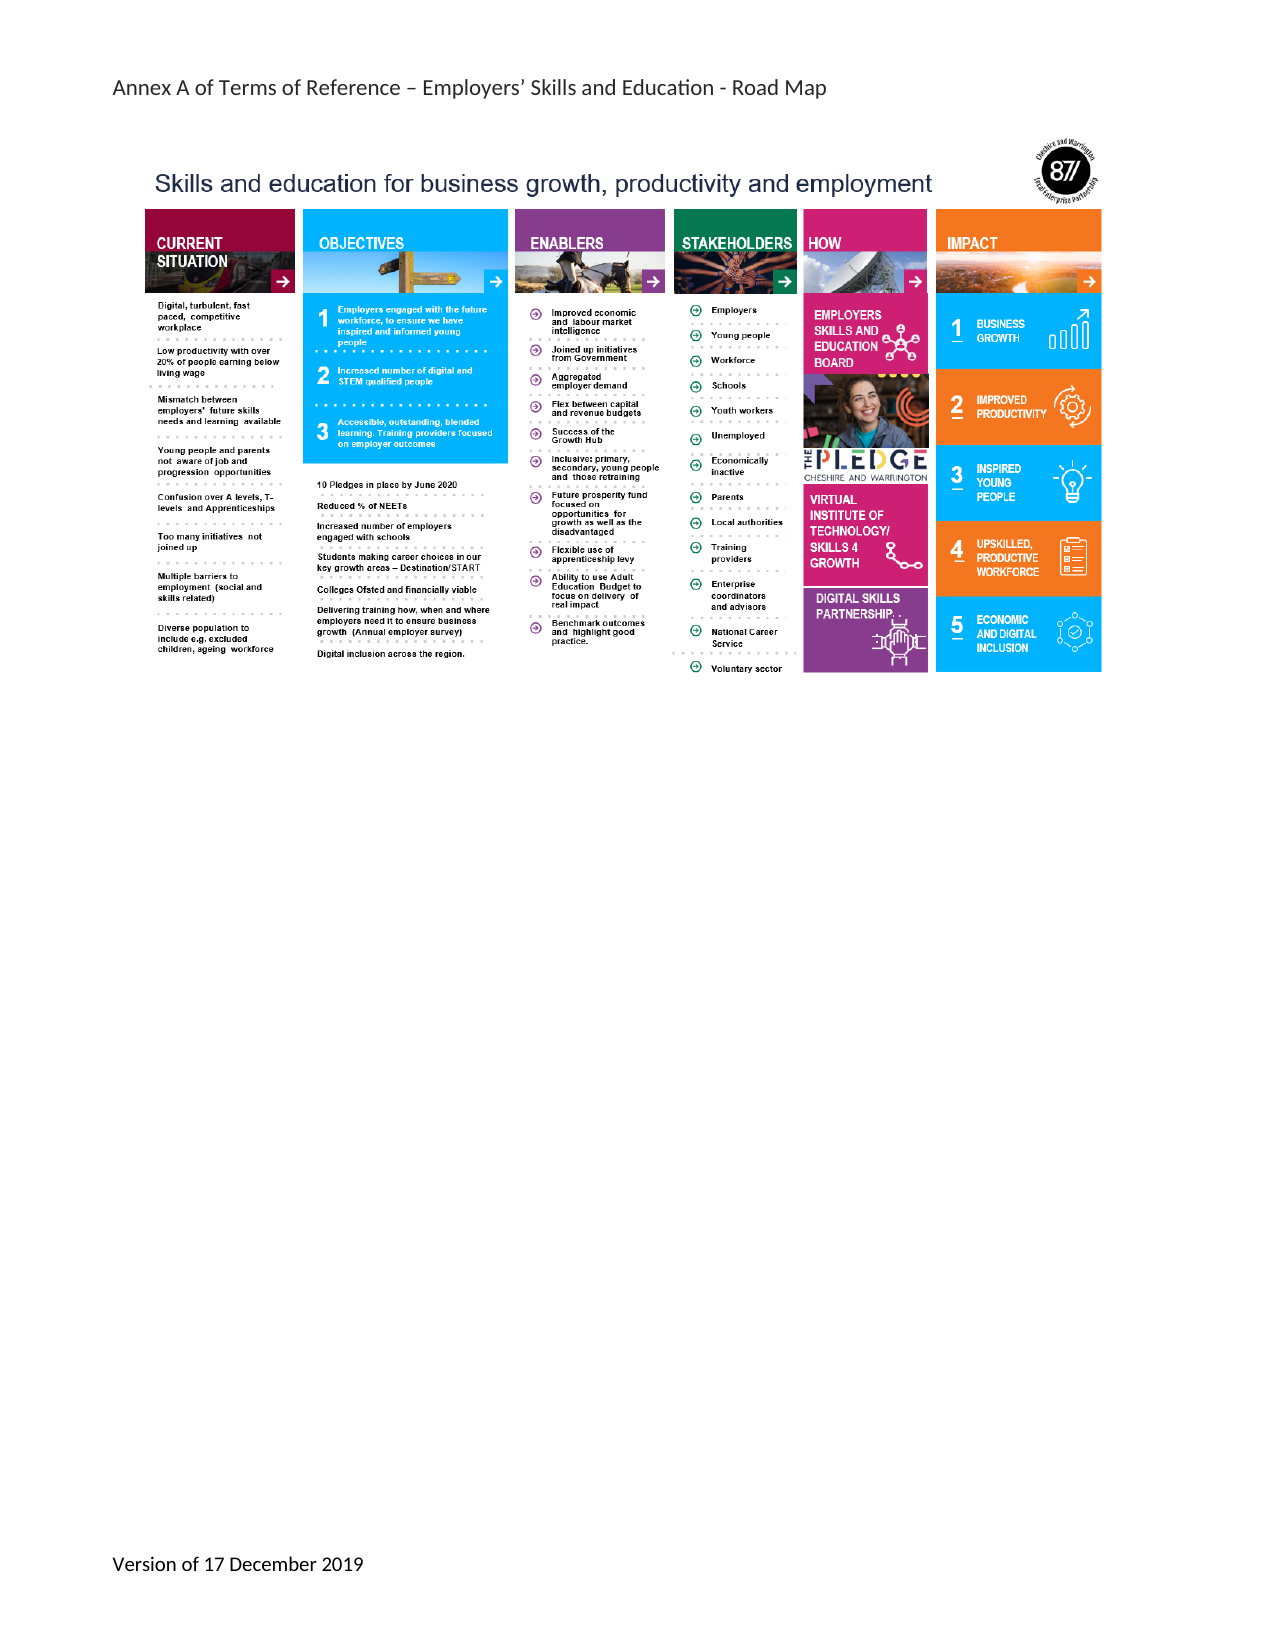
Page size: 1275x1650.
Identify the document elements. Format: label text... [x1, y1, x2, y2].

text Annex A of Terms of Reference – Employers’ Skills and Education - Road Map [112, 73, 1137, 101]
